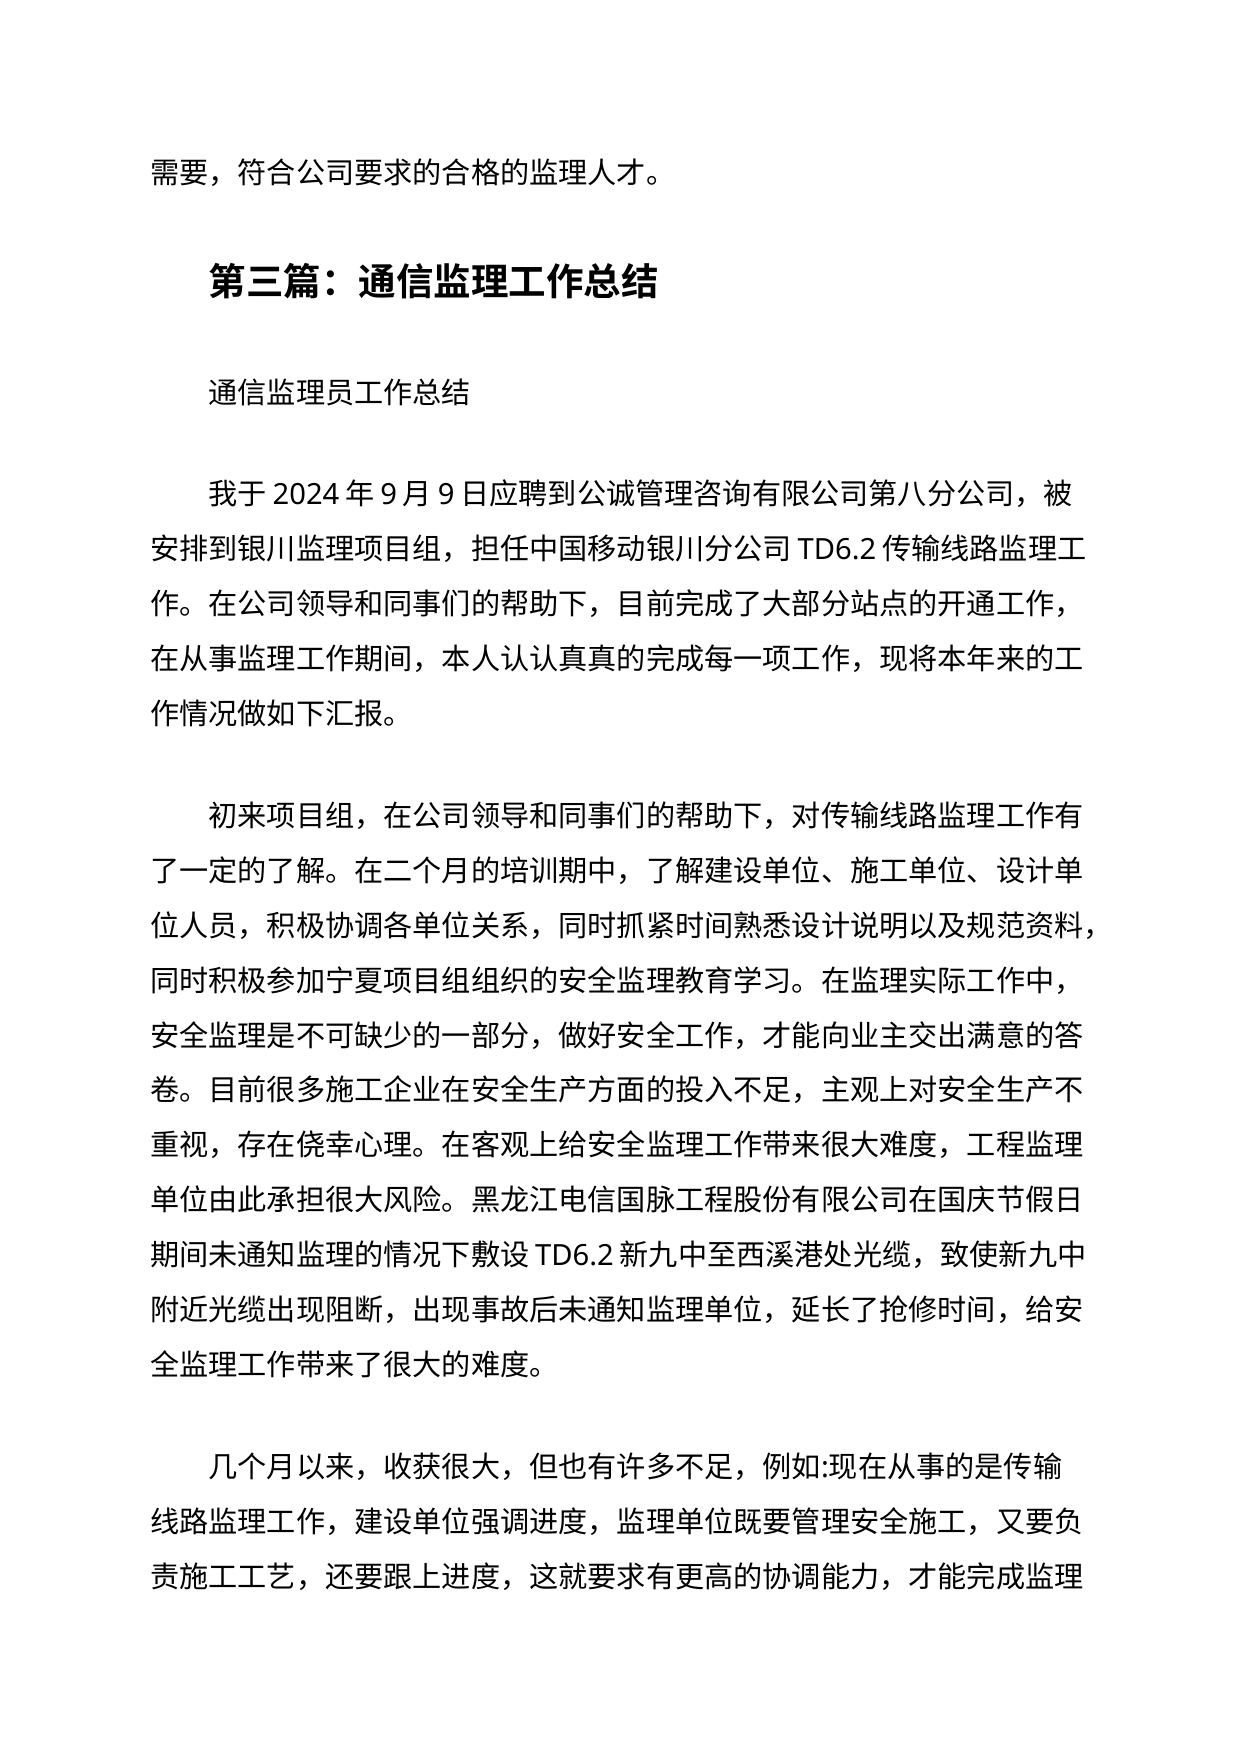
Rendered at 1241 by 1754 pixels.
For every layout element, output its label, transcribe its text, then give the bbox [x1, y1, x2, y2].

text 初来项目组，在公司领导和同事们的帮助下，对传输线路监理工作有了一定的了解。在二个月的培训期中，了解建设单位、施工单位、设计单位人员，积极协调各单位关系，同时抓紧时间熟悉设计说明以及规范资料，同时积极参加宁夏项目组组织的安全监理教育学习。在监理实际工作中，安全监理是不可缺少的一部分，做好安全工作，才能向业主交出满意的答卷。目前很多施工企业在安全生产方面的投入不足，主观上对安全生产不重视，存在侥幸心理。在客观上给安全监理工作带来很大难度，工程监理单位由此承担很大风险。黑龙江电信国脉工程股份有限公司在国庆节假日期间未通知监理的情况下敷设TD6.2新九中至西溪港处光缆，致使新九中附近光缆出现阻断，出现事故后未通知监理单位，延长了抢修时间，给安全监理工作带来了很大的难度。 [150, 792, 1090, 1384]
text 第三篇：通信监理工作总结 [150, 252, 1090, 306]
text 我于2024年9月9日应聘到公诚管理咨询有限公司第八分公司，被安排到银川监理项目组，担任中国移动银川分公司TD6.2传输线路监理工作。在公司领导和同事们的帮助下，目前完成了大部分站点的开通工作，在从事监理工作期间，本人认认真真的完成每一项工作，现将本年来的工作情况做如下汇报。 [150, 471, 1090, 733]
text 通信监理员工作总结 [150, 369, 1090, 411]
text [150, 150, 1090, 192]
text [150, 1443, 1090, 1596]
